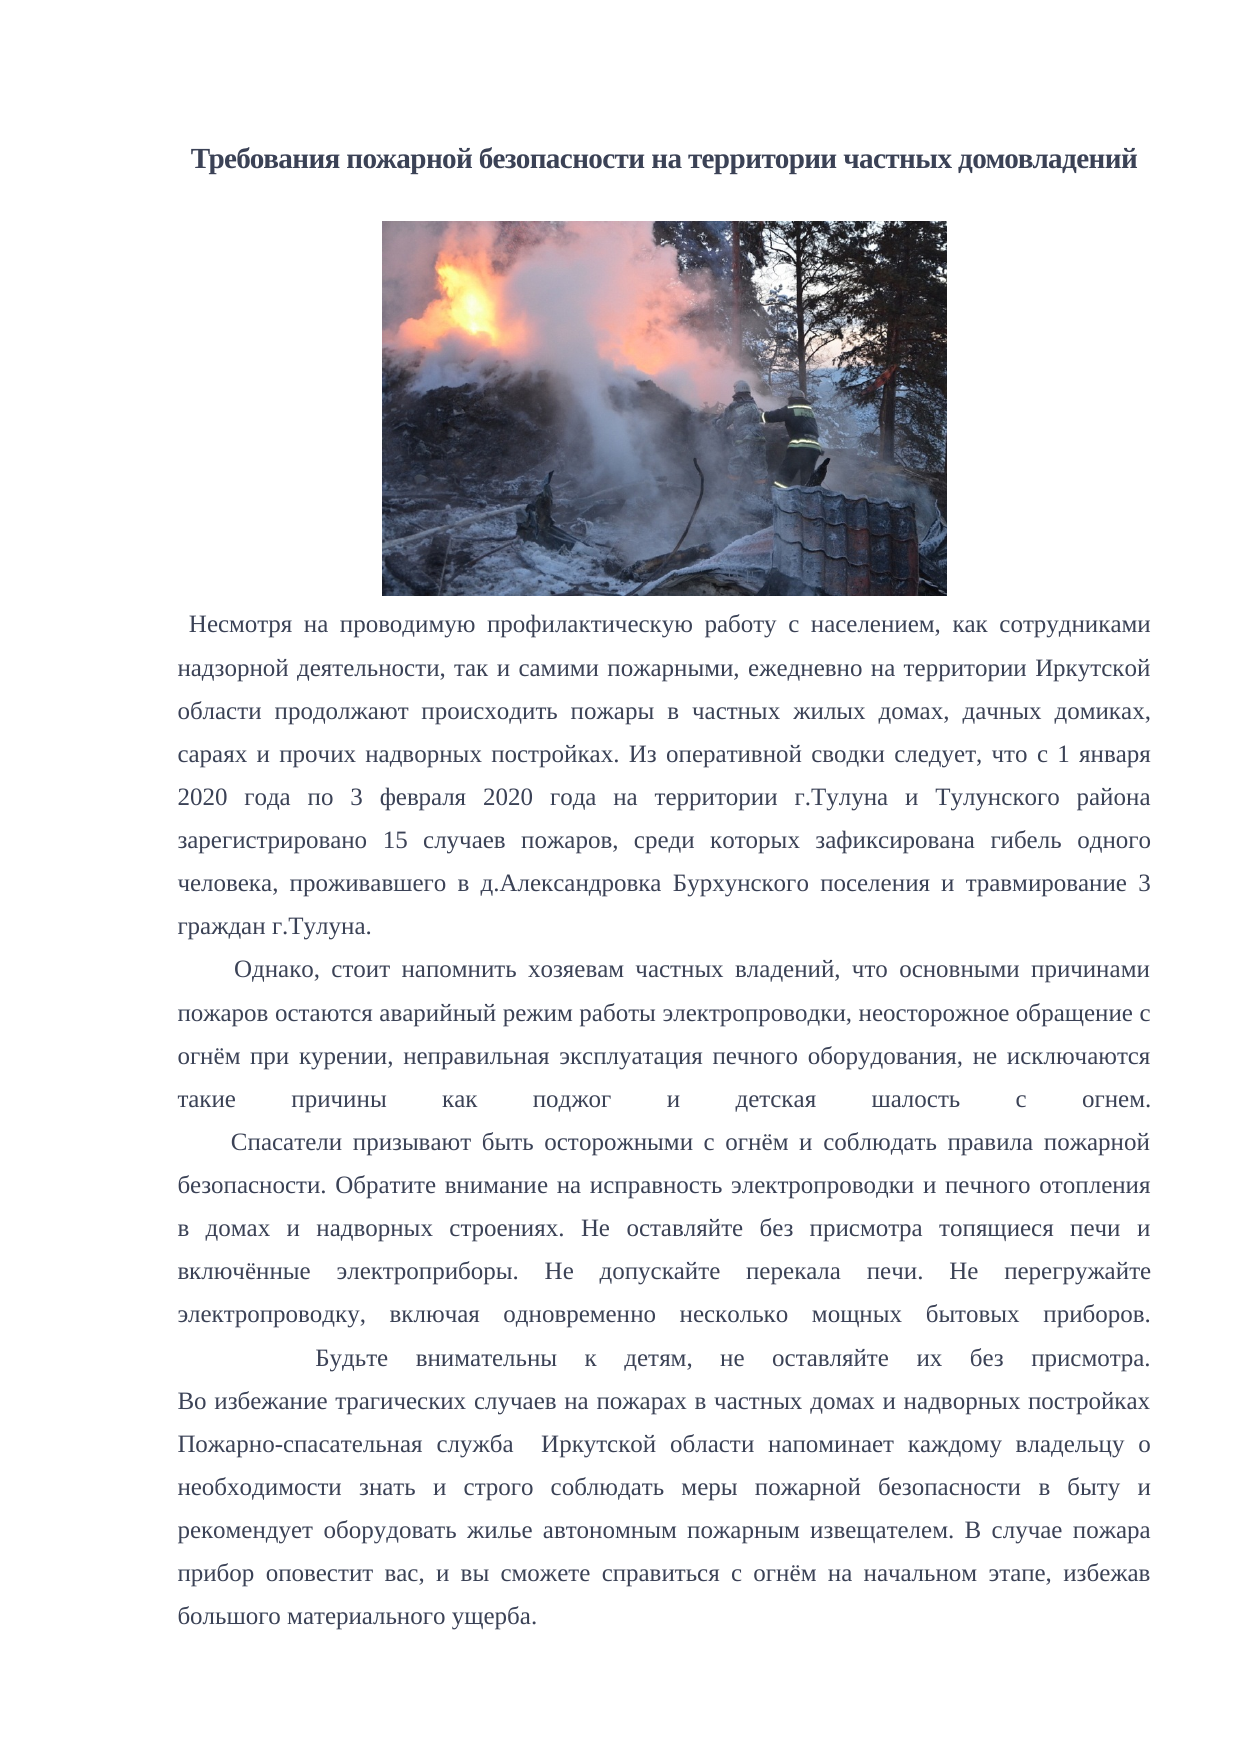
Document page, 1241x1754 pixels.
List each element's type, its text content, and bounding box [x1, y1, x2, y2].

picture [382, 221, 947, 596]
text Однако, стоит напомнить хозяевам частных владений, что основными причинами пожаров остаются аварийный режим работы электропроводки, неосторожное обращение с огнём при курении, неправильная эксплуатация печного оборудования, не исключаются такие причины как поджог и детская шалость с огнем. Спасатели призывают быть осторожными с огнём и соблюдать правила пожарной безопасности. Обратите внимание на исправность электропроводки и печного отопления в домах и надворных строениях. Не оставляйте без присмотра топящиеся печи и включённые электроприборы. Не допускайте перекала печи. Не перегружайте электропроводку, включая одновременно несколько мощных бытовых приборов. Будьте внимательны к детям, не оставляйте их без присмотра. Во избежание трагических случаев на пожарах в частных домах и надворных постройках Пожарно-спасательная служба Иркутской области напоминает каждому владельцу о необходимости знать и строго соблюдать меры пожарной безопасности в быту и рекомендует оборудовать жилье автономным пожарным извещателем. В случае пожара прибор оповестит вас, и вы сможете справиться с огнём на начальном этапе, избежав большого материального ущерба. [177, 954, 1152, 1630]
text Несмотря на проводимую профилактическую работу с населением, как сотрудниками надзорной деятельности, так и самими пожарными, ежедневно на территории Иркутской области продолжают происходить пожары в частных жилых домах, дачных домиках, сараях и прочих надворных постройках. Из оперативной сводки следует, что с 1 января 2020 года по 3 февраля 2020 года на территории г.Тулуна и Тулунского района зарегистрировано 15 случаев пожаров, среди которых зафиксирована гибель одного человека, проживавшего в д.Александровка Бурхунского поселения и травмирование 3 граждан г.Тулуна. [177, 609, 1152, 940]
text Требования пожарной безопасности на территории частных домовладений [177, 118, 1152, 174]
